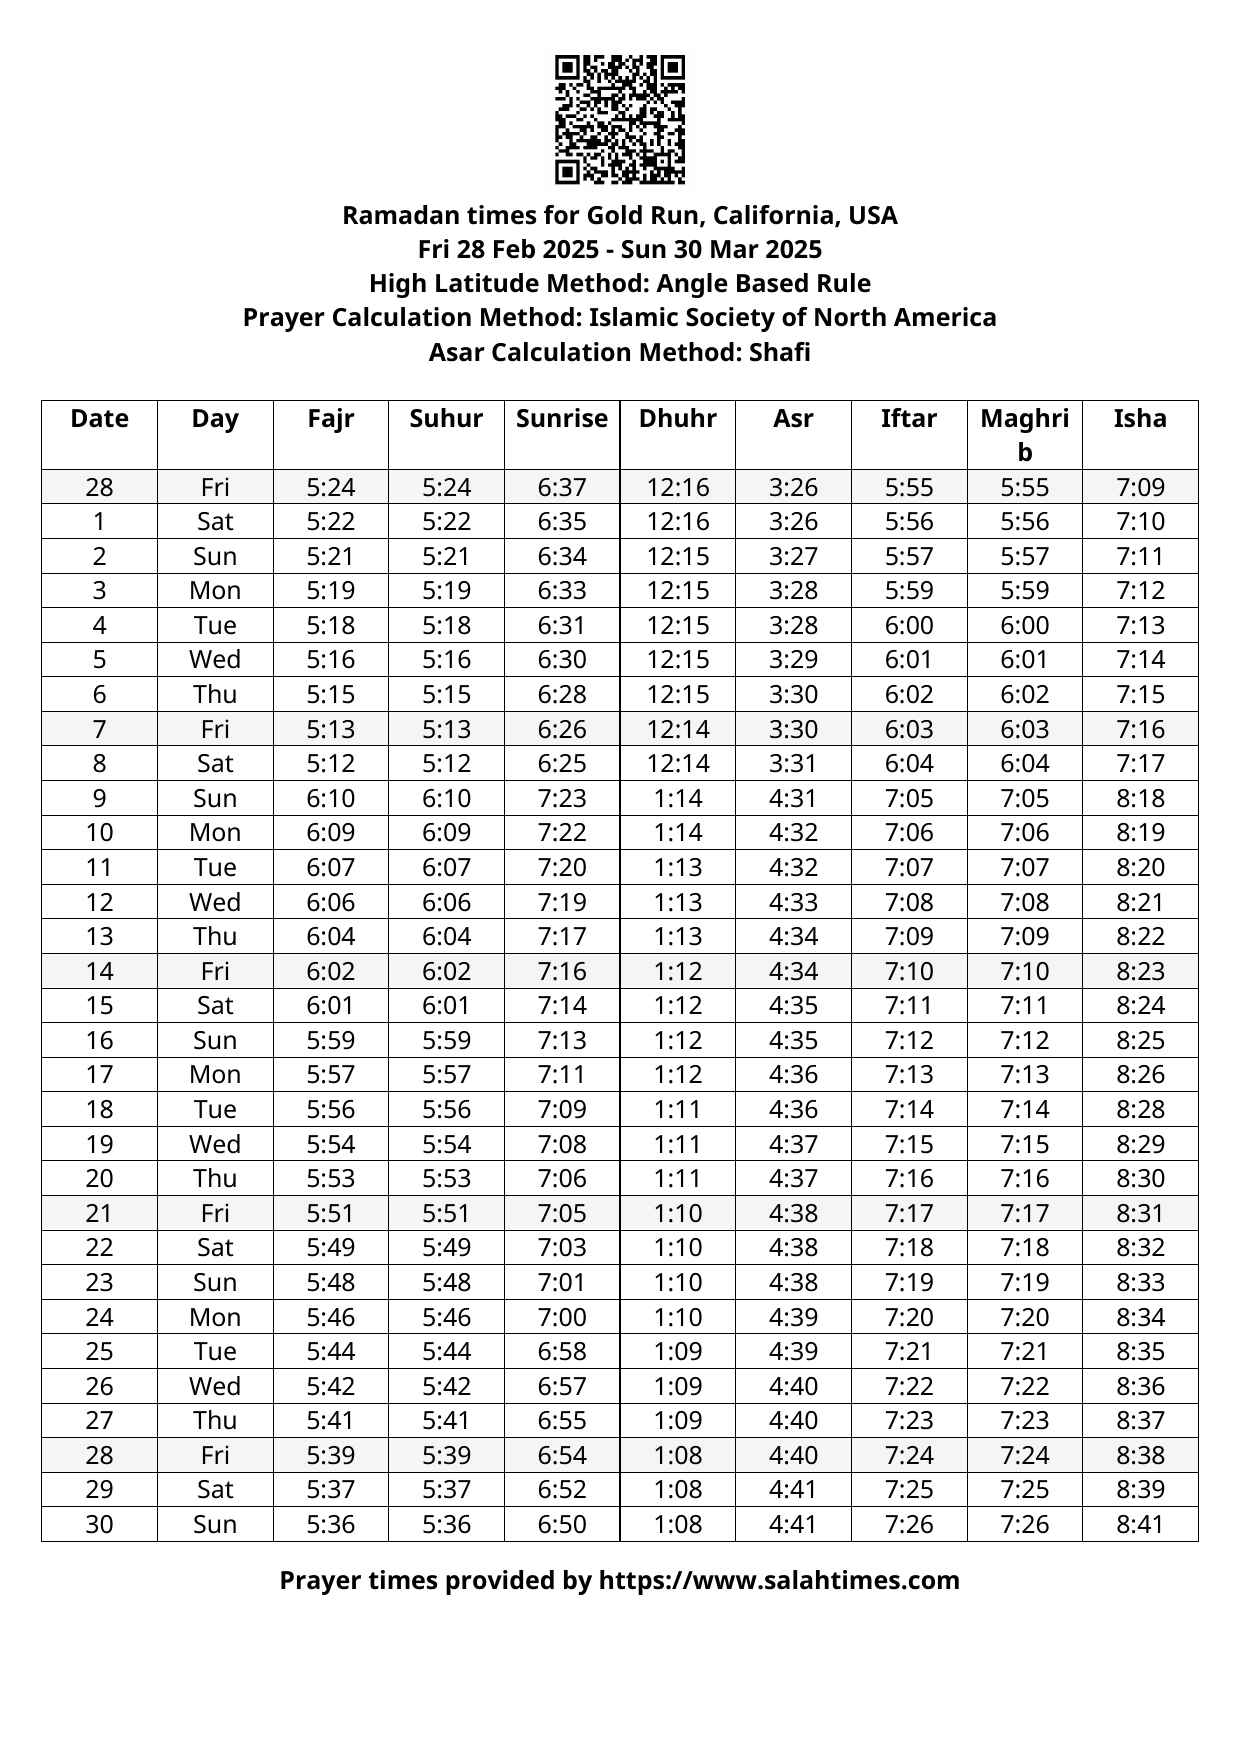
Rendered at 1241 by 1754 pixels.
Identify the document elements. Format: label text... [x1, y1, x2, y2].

table_cell 6:25 [505, 746, 619, 780]
table_cell 1:10 [621, 1196, 735, 1229]
table_cell 5:44 [274, 1334, 388, 1368]
table_cell 6:28 [505, 677, 619, 711]
table_cell 7:07 [852, 850, 967, 884]
table_cell 4:36 [736, 1092, 851, 1126]
table_cell Fri [158, 1438, 273, 1472]
table_cell 25 [42, 1334, 157, 1368]
table_cell 7:15 [968, 1127, 1082, 1160]
table_cell 12:15 [621, 539, 735, 572]
table_cell 6:50 [505, 1507, 619, 1541]
table_cell 12:16 [621, 504, 735, 538]
table_cell 19 [42, 1127, 157, 1160]
table_cell 12:14 [621, 712, 735, 745]
table_cell 22 [42, 1231, 157, 1264]
table_cell 1:12 [621, 954, 735, 987]
table_cell 7:26 [968, 1507, 1082, 1541]
table_cell Sat [158, 989, 273, 1022]
table_cell 4:39 [736, 1334, 851, 1368]
table_cell 1:10 [621, 1231, 735, 1264]
table_cell 5:16 [274, 643, 388, 676]
table_cell 8:23 [1083, 954, 1198, 987]
table_cell Sun [158, 781, 273, 814]
table_cell Tue [158, 1334, 273, 1368]
table_cell 3 [42, 574, 157, 607]
table_cell 2 [42, 539, 157, 572]
table_cell Sun [158, 1265, 273, 1299]
table_cell 7:01 [505, 1265, 619, 1299]
table_cell 5:21 [389, 539, 504, 572]
table_cell 5:24 [389, 470, 504, 503]
table_cell 7:17 [505, 919, 619, 953]
table_cell 7:10 [852, 954, 967, 987]
table_cell 7:11 [852, 989, 967, 1022]
table_cell 4:34 [736, 954, 851, 987]
table_cell 5:54 [389, 1127, 504, 1160]
table_cell 4:32 [736, 850, 851, 884]
table_cell 12:15 [621, 574, 735, 607]
table_cell 7:17 [852, 1196, 967, 1229]
table_cell 7:12 [1083, 574, 1198, 607]
table_cell 3:26 [736, 470, 851, 503]
table_cell 8:26 [1083, 1058, 1198, 1091]
table_cell 13 [42, 919, 157, 953]
table_cell 7:11 [968, 989, 1082, 1022]
table_cell 7:22 [852, 1369, 967, 1402]
table_cell 6:33 [505, 574, 619, 607]
table_header Iftar [852, 401, 967, 469]
table_cell 4:33 [736, 885, 851, 918]
table_cell 7:12 [968, 1023, 1082, 1057]
table_cell 7:20 [505, 850, 619, 884]
table_cell 6:02 [274, 954, 388, 987]
table_cell 7:14 [852, 1092, 967, 1126]
table_cell Wed [158, 643, 273, 676]
table_cell 3:30 [736, 712, 851, 745]
table_cell 6 [42, 677, 157, 711]
table_cell Tue [158, 850, 273, 884]
table_cell 6:06 [389, 885, 504, 918]
table_cell 1:13 [621, 919, 735, 953]
table_cell 5:42 [274, 1369, 388, 1402]
table_cell 7:18 [968, 1231, 1082, 1264]
table_cell 4:35 [736, 1023, 851, 1057]
table_cell 7:19 [505, 885, 619, 918]
table_cell 5:56 [968, 504, 1082, 538]
table_cell 29 [42, 1473, 157, 1506]
table_cell 4:32 [736, 816, 851, 849]
table_cell 6:03 [968, 712, 1082, 745]
table_cell 5:44 [389, 1334, 504, 1368]
table_cell 9 [42, 781, 157, 814]
table_cell 8:37 [1083, 1404, 1198, 1437]
table_cell 7:18 [852, 1231, 967, 1264]
table_cell 6:00 [852, 608, 967, 642]
table_cell 7:11 [505, 1058, 619, 1091]
table_cell 1:08 [621, 1438, 735, 1472]
table_cell 4:34 [736, 919, 851, 953]
table_cell 5:12 [389, 746, 504, 780]
table_cell 5:56 [852, 504, 967, 538]
table_cell 5:18 [389, 608, 504, 642]
table_cell 7:10 [1083, 504, 1198, 538]
table_header Asr [736, 401, 851, 469]
table_cell 14 [42, 954, 157, 987]
table_cell 1:09 [621, 1369, 735, 1402]
table_cell 7:06 [505, 1161, 619, 1195]
table_cell 7:09 [1083, 470, 1198, 503]
table_cell 12 [42, 885, 157, 918]
table_cell 5:22 [389, 504, 504, 538]
table_cell Thu [158, 919, 273, 953]
text Prayer times provided by https://www.salahtimes.com [42, 1563, 1198, 1597]
table_cell 3:28 [736, 574, 851, 607]
table_cell 6:02 [968, 677, 1082, 711]
table_cell 12:15 [621, 643, 735, 676]
text Ramadan times for Gold Run, California, USA [42, 198, 1198, 232]
table_cell 8:29 [1083, 1127, 1198, 1160]
table_cell 8:32 [1083, 1231, 1198, 1264]
table_cell 6:10 [389, 781, 504, 814]
table_cell 7:20 [968, 1300, 1082, 1333]
table_cell 5:24 [274, 470, 388, 503]
table_cell Wed [158, 1127, 273, 1160]
table_cell 5:48 [274, 1265, 388, 1299]
table_cell 1:11 [621, 1127, 735, 1160]
table_cell Wed [158, 885, 273, 918]
table_cell 7:15 [1083, 677, 1198, 711]
table_header Suhur [389, 401, 504, 469]
table_cell 1:12 [621, 989, 735, 1022]
table_header Date [42, 401, 157, 469]
table_cell 7:25 [852, 1473, 967, 1506]
table_cell 16 [42, 1023, 157, 1057]
table_cell 5:42 [389, 1369, 504, 1402]
table_cell 5:39 [389, 1438, 504, 1472]
table_cell 24 [42, 1300, 157, 1333]
table_cell Sun [158, 539, 273, 572]
table_cell 5:46 [274, 1300, 388, 1333]
table_cell 7:05 [505, 1196, 619, 1229]
table_cell Fri [158, 1196, 273, 1229]
table_cell 6:37 [505, 470, 619, 503]
table_cell 7:21 [968, 1334, 1082, 1368]
table_cell 4:39 [736, 1300, 851, 1333]
table_cell 6:26 [505, 712, 619, 745]
table_cell 6:06 [274, 885, 388, 918]
table_cell 5:15 [389, 677, 504, 711]
table_cell 5:59 [852, 574, 967, 607]
table_cell 5:46 [389, 1300, 504, 1333]
table_cell 4:41 [736, 1473, 851, 1506]
table_header Sunrise [505, 401, 619, 469]
table_cell Sun [158, 1023, 273, 1057]
table_cell 5:57 [968, 539, 1082, 572]
table_cell 5:56 [274, 1092, 388, 1126]
table_cell 5:41 [389, 1404, 504, 1437]
table_cell 30 [42, 1507, 157, 1541]
table_cell 5:49 [274, 1231, 388, 1264]
table_cell 7:16 [852, 1161, 967, 1195]
table_cell 7 [42, 712, 157, 745]
table_cell 3:29 [736, 643, 851, 676]
table_cell 5:36 [274, 1507, 388, 1541]
table_cell Wed [158, 1369, 273, 1402]
table_cell 5:18 [274, 608, 388, 642]
table_cell 5:51 [274, 1196, 388, 1229]
table_cell 12:15 [621, 677, 735, 711]
table_cell 5:13 [389, 712, 504, 745]
table_cell 18 [42, 1092, 157, 1126]
table_cell 7:15 [852, 1127, 967, 1160]
table_cell 5:55 [968, 470, 1082, 503]
table_cell 6:07 [389, 850, 504, 884]
table_cell 7:17 [968, 1196, 1082, 1229]
table_cell 5:53 [389, 1161, 504, 1195]
table_cell 4:40 [736, 1404, 851, 1437]
table_cell 27 [42, 1404, 157, 1437]
table_cell 7:06 [968, 816, 1082, 849]
table_cell 6:02 [389, 954, 504, 987]
table_cell 4:38 [736, 1196, 851, 1229]
table_cell 6:07 [274, 850, 388, 884]
table_cell 4:31 [736, 781, 851, 814]
table_cell 1:09 [621, 1334, 735, 1368]
table_cell 6:52 [505, 1473, 619, 1506]
table_cell 7:22 [968, 1369, 1082, 1402]
table_cell 6:04 [852, 746, 967, 780]
table_cell 7:14 [968, 1092, 1082, 1126]
table_cell 8:20 [1083, 850, 1198, 884]
table_cell 8:25 [1083, 1023, 1198, 1057]
table_cell 8:41 [1083, 1507, 1198, 1541]
table_cell 6:57 [505, 1369, 619, 1402]
table_cell 1:10 [621, 1265, 735, 1299]
table_cell 8:18 [1083, 781, 1198, 814]
table_cell 3:26 [736, 504, 851, 538]
table_cell 6:09 [389, 816, 504, 849]
table_cell 7:14 [505, 989, 619, 1022]
table_cell 5:57 [852, 539, 967, 572]
table_cell 5:53 [274, 1161, 388, 1195]
table_cell 26 [42, 1369, 157, 1402]
table_cell 5:15 [274, 677, 388, 711]
table_cell 4:37 [736, 1161, 851, 1195]
table_cell 4:40 [736, 1369, 851, 1402]
table_cell Mon [158, 574, 273, 607]
table_cell 7:21 [852, 1334, 967, 1368]
table_cell 5:49 [389, 1231, 504, 1264]
table_cell 7:13 [852, 1058, 967, 1091]
table_cell 7:19 [852, 1265, 967, 1299]
table_cell 1 [42, 504, 157, 538]
table_cell 6:01 [274, 989, 388, 1022]
table_cell 7:11 [1083, 539, 1198, 572]
table_cell 6:54 [505, 1438, 619, 1472]
table_cell 8:24 [1083, 989, 1198, 1022]
table_cell 6:10 [274, 781, 388, 814]
table_cell Sat [158, 746, 273, 780]
table_cell 6:35 [505, 504, 619, 538]
table_cell 7:13 [505, 1023, 619, 1057]
table_cell 5:59 [274, 1023, 388, 1057]
table_cell 3:31 [736, 746, 851, 780]
table_header Isha [1083, 401, 1198, 469]
table_cell 7:12 [852, 1023, 967, 1057]
table_cell 12:15 [621, 608, 735, 642]
table_cell 8:38 [1083, 1438, 1198, 1472]
table_cell 1:14 [621, 816, 735, 849]
table_cell 4:35 [736, 989, 851, 1022]
table_cell 10 [42, 816, 157, 849]
table_cell 1:08 [621, 1507, 735, 1541]
table_cell Sat [158, 1473, 273, 1506]
table_cell 7:06 [852, 816, 967, 849]
table_cell 5:39 [274, 1438, 388, 1472]
table_cell 12:14 [621, 746, 735, 780]
table_cell 8:30 [1083, 1161, 1198, 1195]
table_cell 6:02 [852, 677, 967, 711]
table_cell 8:21 [1083, 885, 1198, 918]
table_cell 7:08 [968, 885, 1082, 918]
table_cell 1:12 [621, 1023, 735, 1057]
table_cell 5:37 [274, 1473, 388, 1506]
table_cell 6:09 [274, 816, 388, 849]
table_cell 5:57 [274, 1058, 388, 1091]
table_cell 5:54 [274, 1127, 388, 1160]
table_cell 4:41 [736, 1507, 851, 1541]
table_cell 8:35 [1083, 1334, 1198, 1368]
table_header Dhuhr [621, 401, 735, 469]
table_cell Thu [158, 677, 273, 711]
text Asar Calculation Method: Shafi [42, 334, 1198, 368]
table_cell Sat [158, 1231, 273, 1264]
table_header Fajr [274, 401, 388, 469]
table_cell 7:07 [968, 850, 1082, 884]
table_cell Tue [158, 608, 273, 642]
table_cell 5:55 [852, 470, 967, 503]
table_cell 6:04 [968, 746, 1082, 780]
table_cell 5:56 [389, 1092, 504, 1126]
table_cell Fri [158, 712, 273, 745]
table_cell 8:22 [1083, 919, 1198, 953]
table_cell 5 [42, 643, 157, 676]
table_cell 3:28 [736, 608, 851, 642]
table_cell 7:26 [852, 1507, 967, 1541]
table_cell 1:12 [621, 1058, 735, 1091]
table_cell 5:41 [274, 1404, 388, 1437]
table_cell 5:48 [389, 1265, 504, 1299]
table_cell 5:57 [389, 1058, 504, 1091]
table_cell 1:11 [621, 1092, 735, 1126]
table_cell 1:08 [621, 1473, 735, 1506]
table_cell 4:37 [736, 1127, 851, 1160]
table_cell 7:05 [852, 781, 967, 814]
table_cell 5:16 [389, 643, 504, 676]
table_cell 7:23 [852, 1404, 967, 1437]
table_cell 28 [42, 470, 157, 503]
table_cell 23 [42, 1265, 157, 1299]
table_cell 7:08 [505, 1127, 619, 1160]
table_cell 7:20 [852, 1300, 967, 1333]
table_cell 8:19 [1083, 816, 1198, 849]
table_cell 8:36 [1083, 1369, 1198, 1402]
table_cell 6:34 [505, 539, 619, 572]
table_cell 17 [42, 1058, 157, 1091]
text Fri 28 Feb 2025 - Sun 30 Mar 2025 [42, 232, 1198, 266]
table_cell 7:16 [1083, 712, 1198, 745]
table_cell 28 [42, 1438, 157, 1472]
table_cell Fri [158, 954, 273, 987]
table_cell 15 [42, 989, 157, 1022]
table_cell 7:22 [505, 816, 619, 849]
table_cell 6:01 [968, 643, 1082, 676]
table_cell 12:16 [621, 470, 735, 503]
table_cell 8:33 [1083, 1265, 1198, 1299]
table_cell 8:31 [1083, 1196, 1198, 1229]
table_cell 6:01 [852, 643, 967, 676]
table_cell 1:13 [621, 885, 735, 918]
table_cell 7:10 [968, 954, 1082, 987]
table_header Maghrib [968, 401, 1082, 469]
table_cell 6:55 [505, 1404, 619, 1437]
table_cell 5:19 [274, 574, 388, 607]
table_cell 7:13 [968, 1058, 1082, 1091]
table_cell Sat [158, 504, 273, 538]
table_cell 7:23 [968, 1404, 1082, 1437]
table_cell 6:01 [389, 989, 504, 1022]
table_cell 5:51 [389, 1196, 504, 1229]
table_cell 1:11 [621, 1161, 735, 1195]
table_cell 7:09 [852, 919, 967, 953]
table_cell 7:05 [968, 781, 1082, 814]
table_cell 1:09 [621, 1404, 735, 1437]
table_cell 5:37 [389, 1473, 504, 1506]
table_cell 1:14 [621, 781, 735, 814]
table_cell 7:14 [1083, 643, 1198, 676]
table_cell 7:24 [852, 1438, 967, 1472]
table_cell 8 [42, 746, 157, 780]
table_cell 6:04 [389, 919, 504, 953]
table_cell 5:59 [389, 1023, 504, 1057]
table_cell Tue [158, 1092, 273, 1126]
table_cell 4:40 [736, 1438, 851, 1472]
table_cell 7:00 [505, 1300, 619, 1333]
table_cell 3:27 [736, 539, 851, 572]
table_cell 11 [42, 850, 157, 884]
table_cell 8:34 [1083, 1300, 1198, 1333]
table_header Day [158, 401, 273, 469]
table_cell 1:10 [621, 1300, 735, 1333]
table_cell 4:36 [736, 1058, 851, 1091]
table_cell 7:13 [1083, 608, 1198, 642]
table_cell 6:00 [968, 608, 1082, 642]
table_cell 21 [42, 1196, 157, 1229]
table_cell 7:16 [505, 954, 619, 987]
table_cell 7:24 [968, 1438, 1082, 1472]
table_cell 7:16 [968, 1161, 1082, 1195]
table_cell 6:30 [505, 643, 619, 676]
text High Latitude Method: Angle Based Rule [42, 266, 1198, 300]
table_cell 7:17 [1083, 746, 1198, 780]
table_cell Fri [158, 470, 273, 503]
table_cell Thu [158, 1161, 273, 1195]
table_cell 1:13 [621, 850, 735, 884]
table_cell 5:12 [274, 746, 388, 780]
table_cell Sun [158, 1507, 273, 1541]
table_cell Mon [158, 816, 273, 849]
table_cell 7:23 [505, 781, 619, 814]
table_cell 5:36 [389, 1507, 504, 1541]
table_cell 7:09 [505, 1092, 619, 1126]
table_cell 4:38 [736, 1265, 851, 1299]
table_cell 5:13 [274, 712, 388, 745]
table_cell 4:38 [736, 1231, 851, 1264]
table_cell 7:09 [968, 919, 1082, 953]
table_cell 3:30 [736, 677, 851, 711]
table_cell 8:28 [1083, 1092, 1198, 1126]
text Prayer Calculation Method: Islamic Society of North America [42, 300, 1198, 334]
table_cell 7:25 [968, 1473, 1082, 1506]
table_cell 5:59 [968, 574, 1082, 607]
table_cell 5:22 [274, 504, 388, 538]
table_cell 7:08 [852, 885, 967, 918]
table_cell 7:03 [505, 1231, 619, 1264]
table_cell 5:21 [274, 539, 388, 572]
table_cell 6:04 [274, 919, 388, 953]
table_cell Thu [158, 1404, 273, 1437]
table_cell Mon [158, 1300, 273, 1333]
table_cell 20 [42, 1161, 157, 1195]
table_cell 6:58 [505, 1334, 619, 1368]
table_cell Mon [158, 1058, 273, 1091]
table_cell 6:03 [852, 712, 967, 745]
table_cell 6:31 [505, 608, 619, 642]
picture [542, 41, 699, 198]
table_cell 7:19 [968, 1265, 1082, 1299]
table_cell 4 [42, 608, 157, 642]
table_cell 5:19 [389, 574, 504, 607]
table_cell 8:39 [1083, 1473, 1198, 1506]
